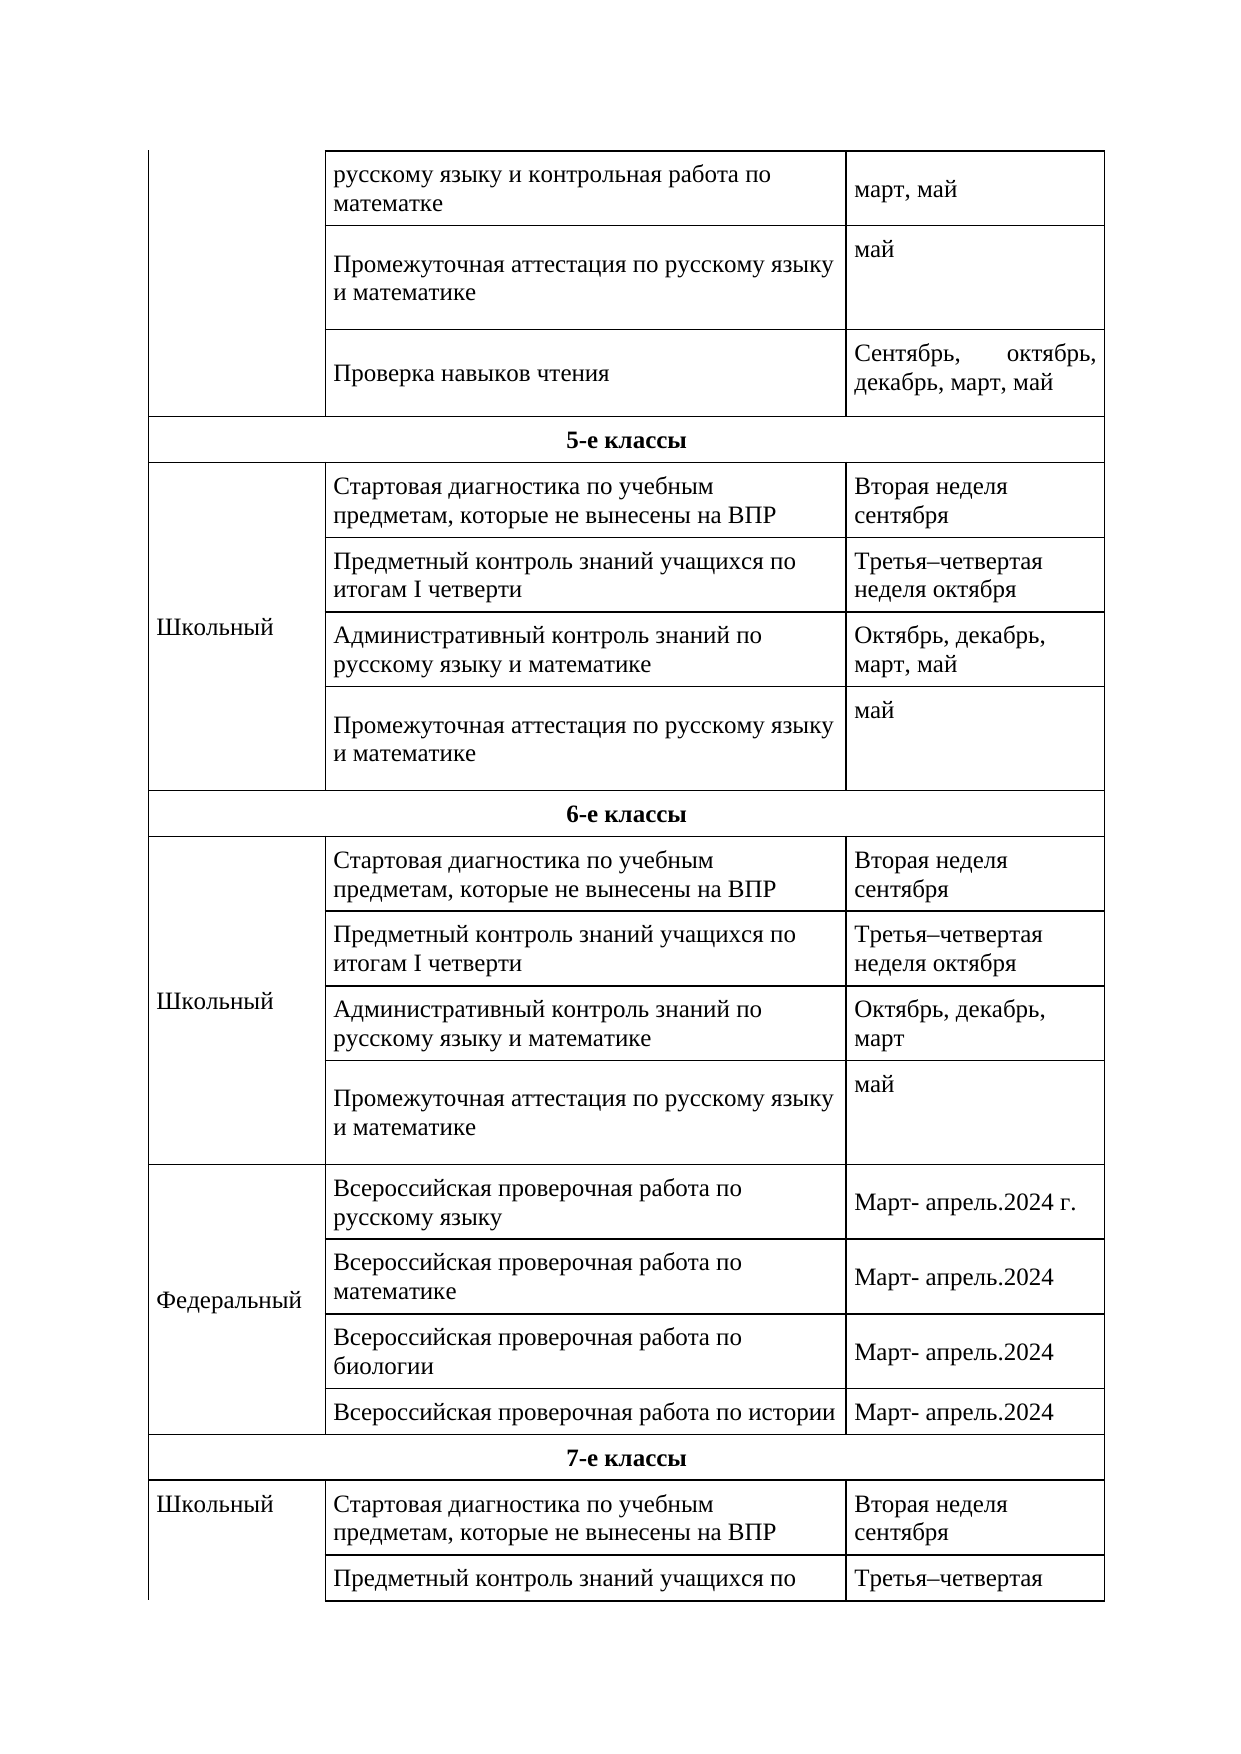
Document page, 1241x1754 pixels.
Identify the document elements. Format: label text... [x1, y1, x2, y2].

table_cell 7-е классы [149, 1435, 1104, 1479]
table_cell 5-е классы [149, 417, 1104, 462]
table_cell 6-е классы [149, 791, 1104, 836]
table_cell май [847, 687, 1104, 789]
table_cell Март- апрель.2024 [847, 1389, 1104, 1433]
table_cell Промежуточная аттестация по русскому языку и математике [326, 226, 845, 328]
table_cell Всероссийская проверочная работа по математике [326, 1240, 845, 1313]
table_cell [326, 152, 845, 225]
table_cell Март- апрель.2024 г. [847, 1165, 1104, 1238]
table_cell Стартовая диагностика по учебным предметам, которые не вынесены на ВПР [326, 837, 845, 910]
table_cell Промежуточная аттестация по русскому языку и математике [326, 687, 845, 789]
table_cell Школьный [149, 463, 325, 789]
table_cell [326, 1556, 845, 1600]
table_cell Октябрь, декабрь, март, май [847, 613, 1104, 686]
table_cell Стартовая диагностика по учебным предметам, которые не вынесены на ВПР [326, 463, 845, 536]
table_cell Вторая неделя сентября [847, 463, 1104, 536]
table_cell Проверка навыков чтения [326, 330, 845, 416]
table_cell Третья–четвертая неделя октября [847, 538, 1104, 611]
table_cell май [847, 226, 1104, 328]
table_cell Третья–четвертая неделя октября [847, 912, 1104, 985]
table_cell Сентябрь, октябрь, декабрь, март, май [847, 330, 1104, 416]
table_cell Стартовая диагностика по учебным предметам, которые не вынесены на ВПР [326, 1481, 845, 1554]
table_cell Всероссийская проверочная работа по биологии [326, 1315, 845, 1387]
table_cell Школьный [149, 1481, 325, 1600]
table_cell Всероссийская проверочная работа по истории [326, 1389, 845, 1433]
table_cell Всероссийская проверочная работа по русскому языку [326, 1165, 845, 1238]
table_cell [847, 1556, 1104, 1600]
table_cell Промежуточная аттестация по русскому языку и математике [326, 1061, 845, 1163]
table_cell Март- апрель.2024 [847, 1315, 1104, 1387]
table_cell Вторая неделя сентября [847, 837, 1104, 910]
table_cell Предметный контроль знаний учащихся по итогам I четверти [326, 912, 845, 985]
table_cell Административный контроль знаний по русскому языку и математике [326, 613, 845, 686]
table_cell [847, 152, 1104, 225]
table_cell Предметный контроль знаний учащихся по итогам I четверти [326, 538, 845, 611]
table_cell Федеральный [149, 1165, 325, 1433]
table_cell Март- апрель.2024 [847, 1240, 1104, 1313]
table_cell Вторая неделя сентября [847, 1481, 1104, 1554]
table_cell Административный контроль знаний по русскому языку и математике [326, 987, 845, 1059]
table_cell Октябрь, декабрь, март [847, 987, 1104, 1059]
table_cell май [847, 1061, 1104, 1163]
table_cell Школьный [149, 837, 325, 1163]
